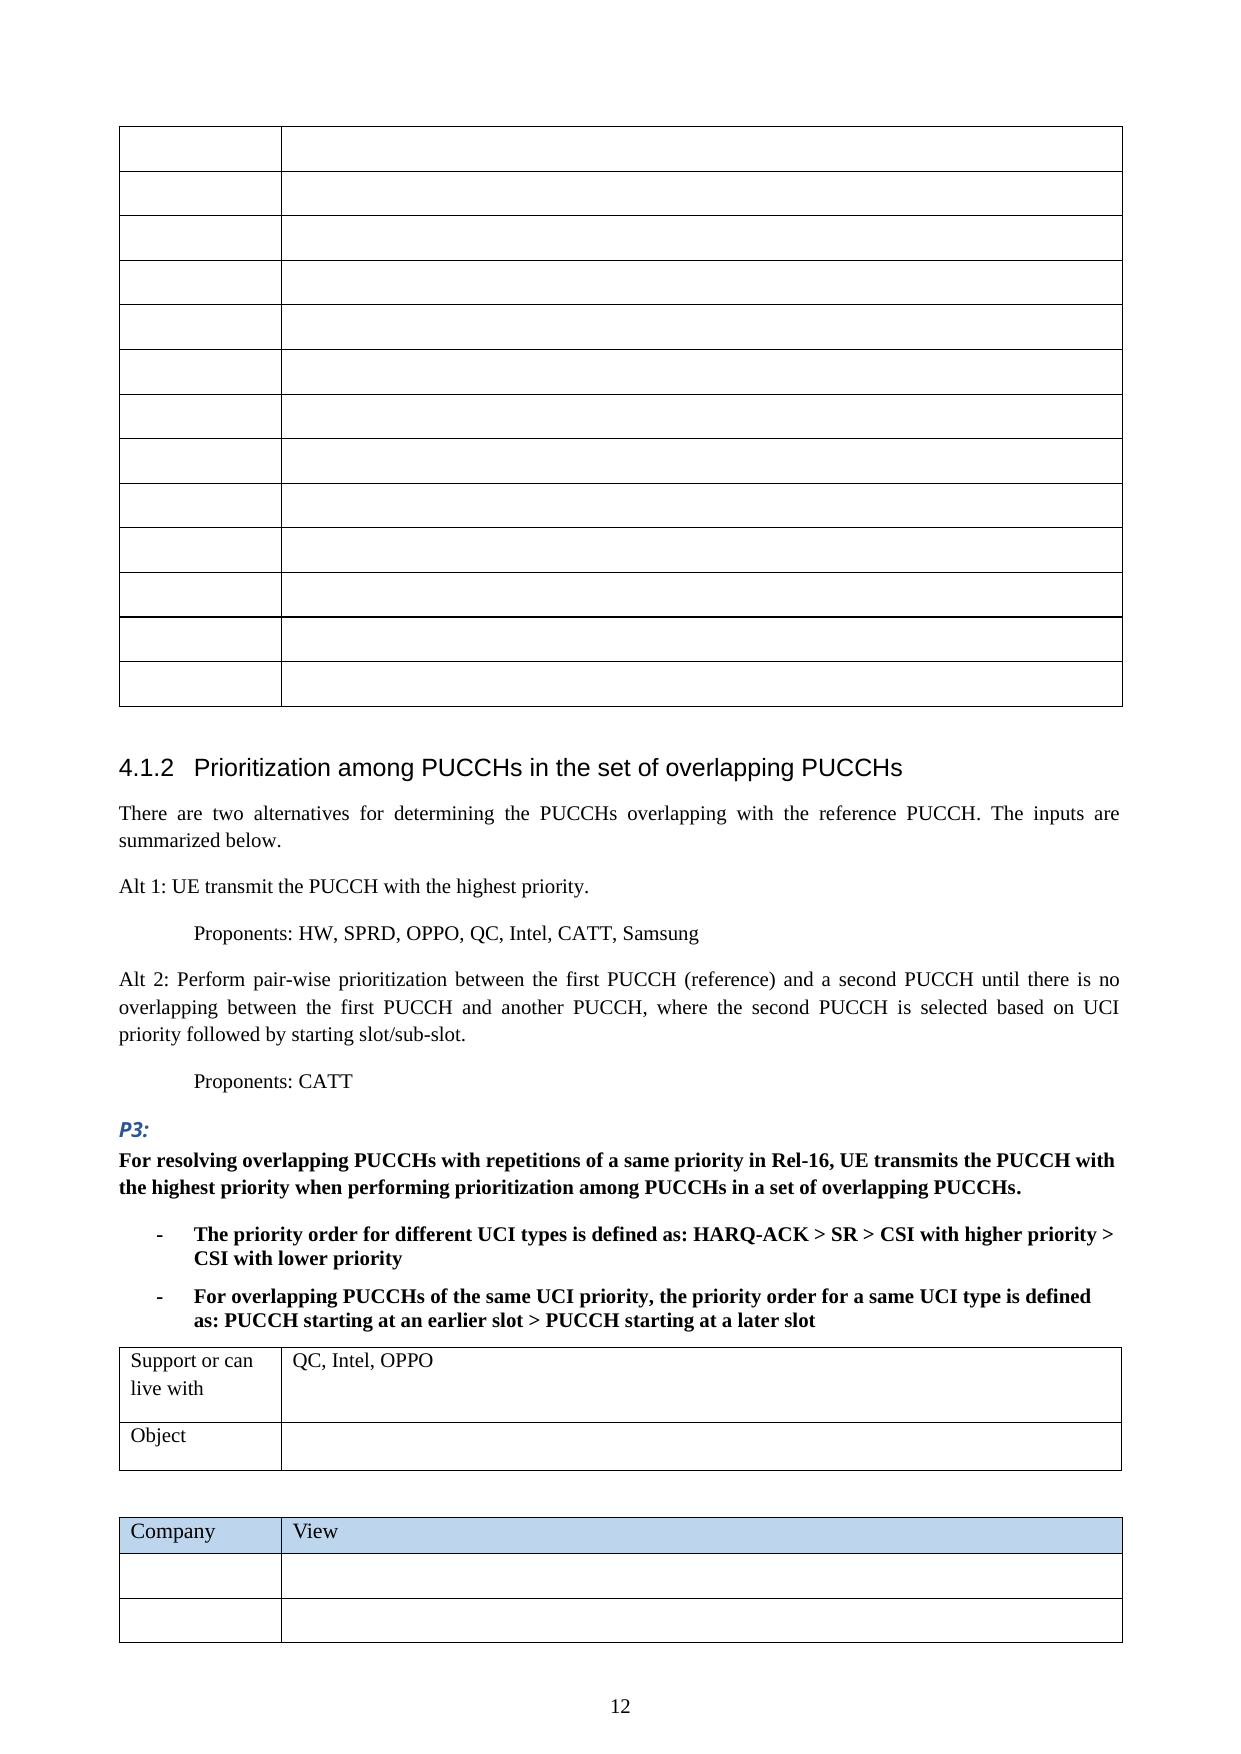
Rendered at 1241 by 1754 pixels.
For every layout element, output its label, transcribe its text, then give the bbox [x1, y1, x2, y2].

table_cell [282, 261, 1122, 304]
text Proponents: HW, SPRD, OPPO, QC, Intel, CATT, Samsung [118, 921, 1122, 945]
table_cell [120, 1554, 281, 1597]
table_cell [282, 1423, 1121, 1469]
table_cell [120, 172, 281, 215]
table_cell [282, 127, 1122, 171]
list The priority order for different UCI types is defined as: HARQ-ACK > SR > CSI with higher priority > CSI with lower priority [156, 1222, 1122, 1270]
table_cell [120, 395, 281, 438]
table_cell [282, 528, 1122, 572]
table_cell [282, 305, 1122, 349]
table_cell [282, 484, 1122, 527]
table_cell [282, 573, 1122, 616]
table_cell [282, 662, 1122, 706]
subtitle Prioritization among PUCCHs in the set of overlapping PUCCHs [118, 753, 1122, 782]
table_cell [120, 305, 281, 349]
table_cell [120, 1599, 281, 1642]
table_cell [282, 172, 1122, 215]
text For resolving overlapping PUCCHs with repetitions of a same priority in Rel-16, UE transmits the PUCCH with the highest priority when performing prioritization among PUCCHs in a set of overlapping PUCCHs. [118, 1148, 1122, 1199]
table_cell [120, 216, 281, 260]
table_cell [120, 261, 281, 304]
table_header Support or can live with [120, 1348, 281, 1422]
table_cell [120, 573, 281, 616]
subtitle P3: [118, 1115, 1122, 1143]
table_cell [120, 127, 281, 171]
table_cell Object [120, 1423, 281, 1469]
table_cell [282, 395, 1122, 438]
table_cell [282, 1554, 1122, 1597]
table_cell [282, 439, 1122, 483]
list For overlapping PUCCHs of the same UCI priority, the priority order for a same UCI type is defined as: PUCCH starting at an earlier slot > PUCCH starting at a later slot [156, 1284, 1122, 1332]
table_header Company [120, 1518, 281, 1553]
table_cell [120, 350, 281, 393]
table_cell [120, 484, 281, 527]
table_cell [282, 350, 1122, 393]
table_cell [120, 618, 281, 661]
table_cell [120, 528, 281, 572]
text Alt 1: UE transmit the PUCCH with the highest priority. [118, 874, 1122, 898]
table_header View [282, 1518, 1122, 1553]
text Alt 2: Perform pair-wise prioritization between the first PUCCH (reference) and a second PUCCH until there is no overlapping between the first PUCCH and another PUCCH, where the second PUCCH is selected based on UCI priority followed by starting slot/sub-slot. [118, 967, 1122, 1046]
table_cell [282, 1599, 1122, 1642]
table_cell [120, 439, 281, 483]
table_cell [282, 216, 1122, 260]
text Proponents: CATT [118, 1069, 1122, 1093]
table_cell [120, 662, 281, 706]
table_header QC, Intel, OPPO [282, 1348, 1121, 1422]
table_cell [282, 618, 1122, 661]
text There are two alternatives for determining the PUCCHs overlapping with the reference PUCCH. The inputs are summarized below. [118, 801, 1122, 852]
